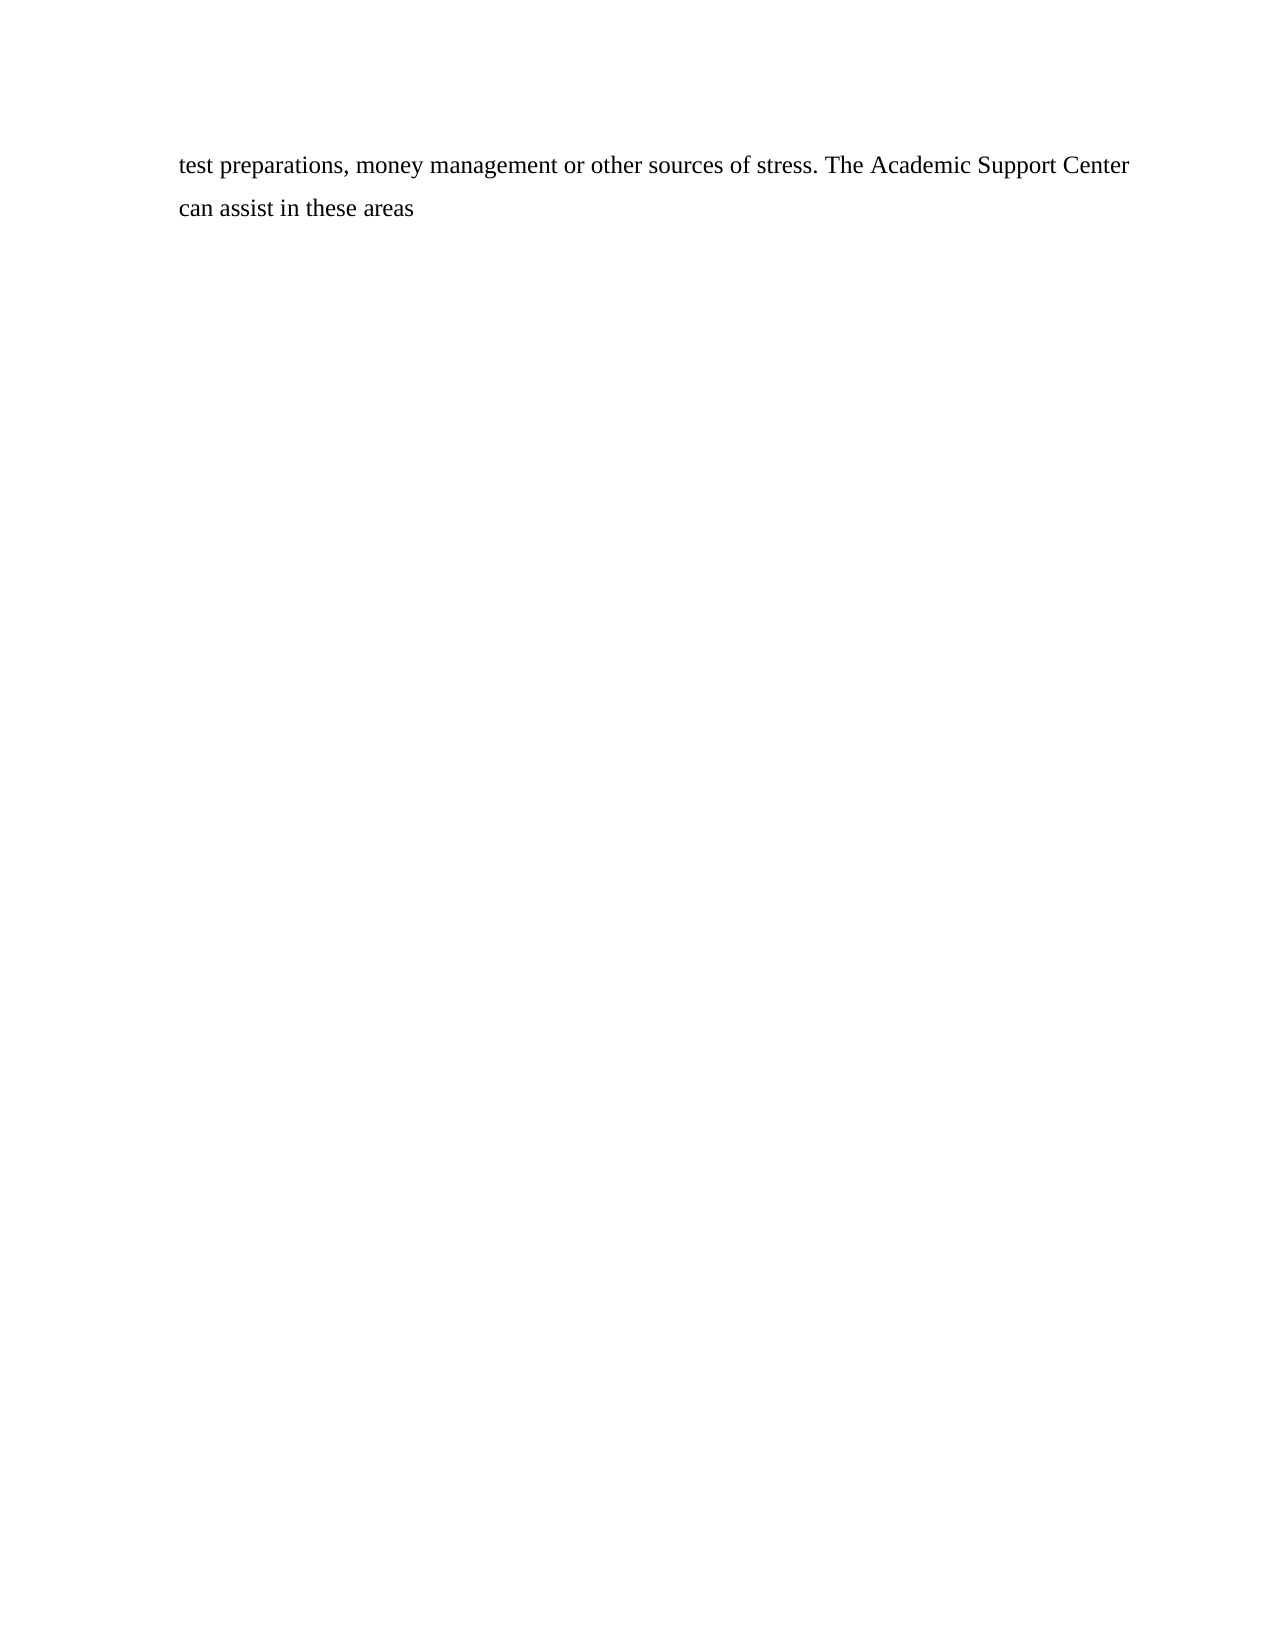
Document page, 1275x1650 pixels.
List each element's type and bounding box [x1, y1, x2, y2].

list [141, 150, 1162, 222]
